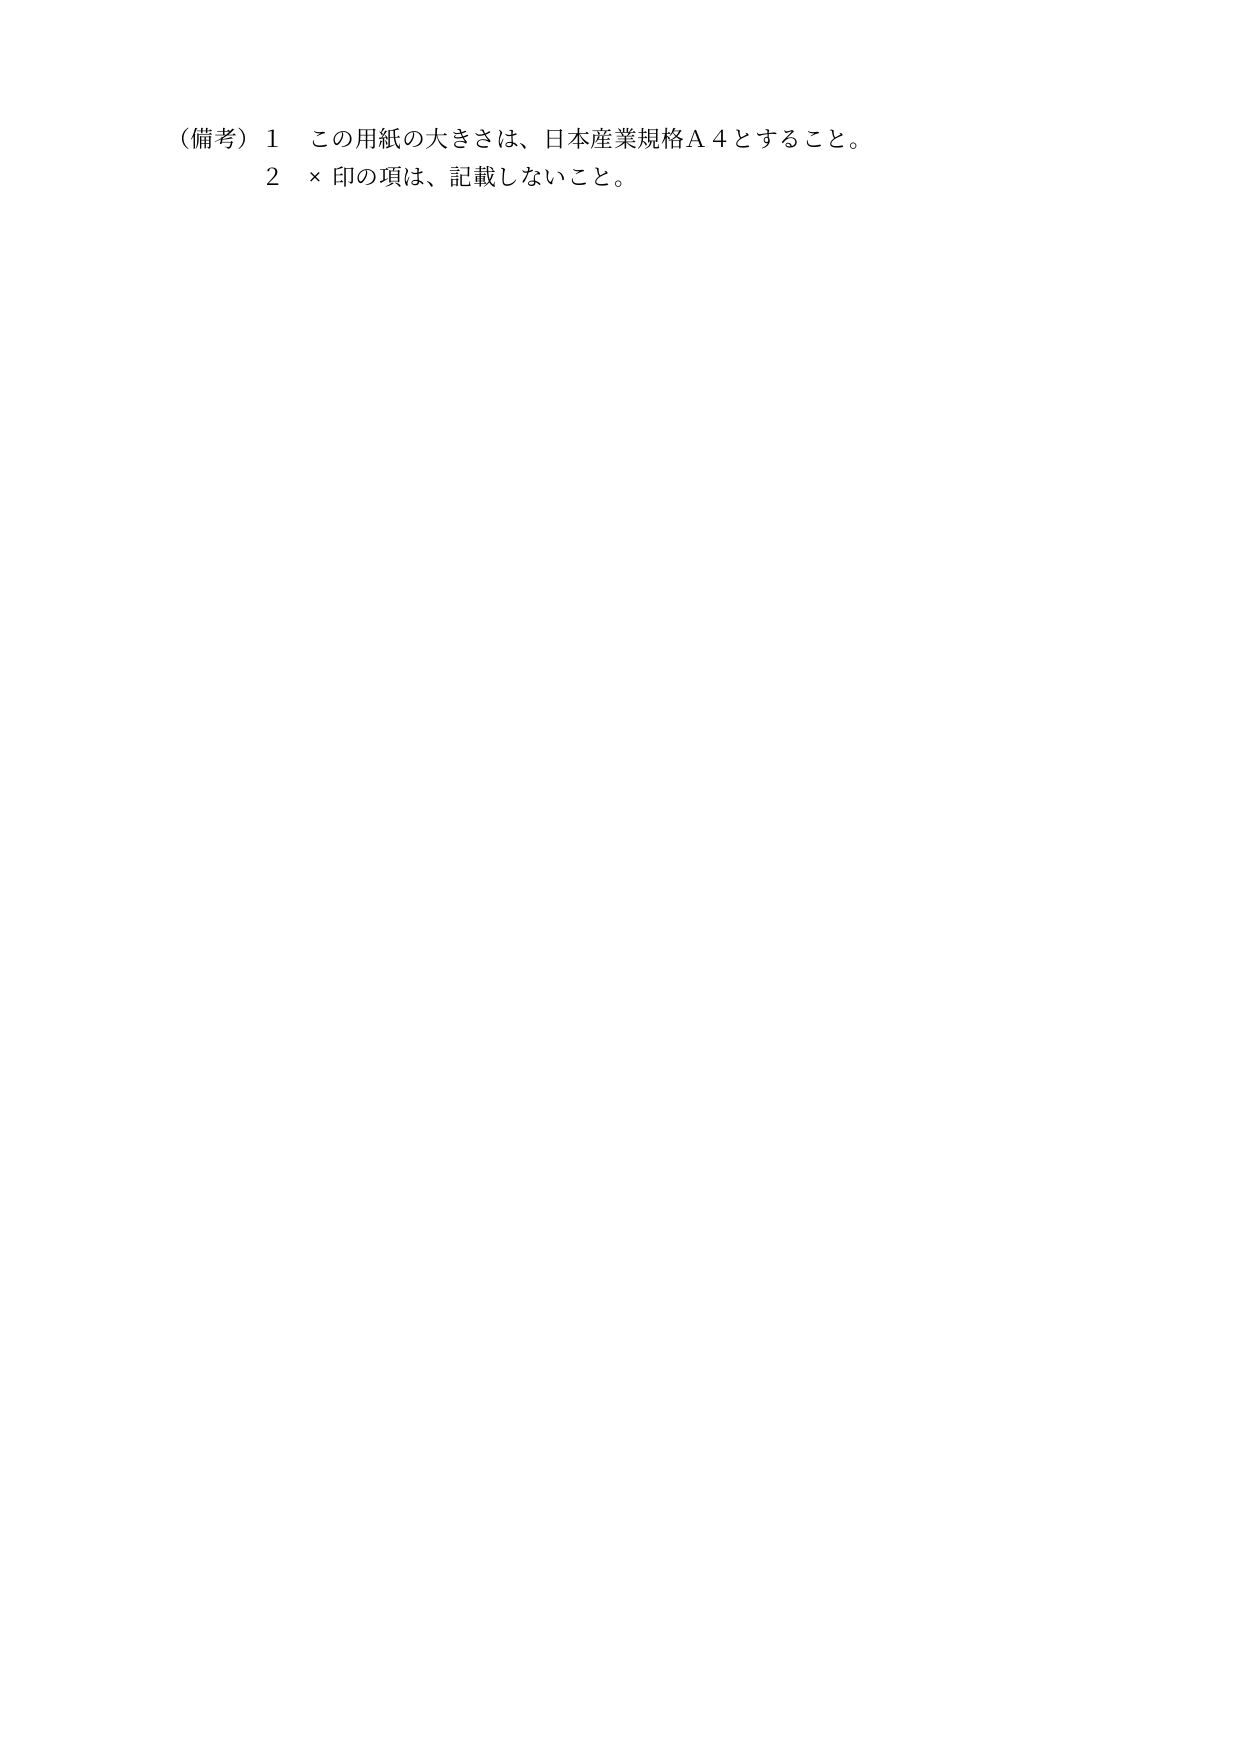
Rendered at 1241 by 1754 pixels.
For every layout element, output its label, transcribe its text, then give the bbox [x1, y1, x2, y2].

text ２ ×印の項は、記載しないこと。 [167, 157, 1109, 194]
text （備考）１ この用紙の大きさは、日本産業規格Ａ４とすること。 [167, 119, 1109, 157]
